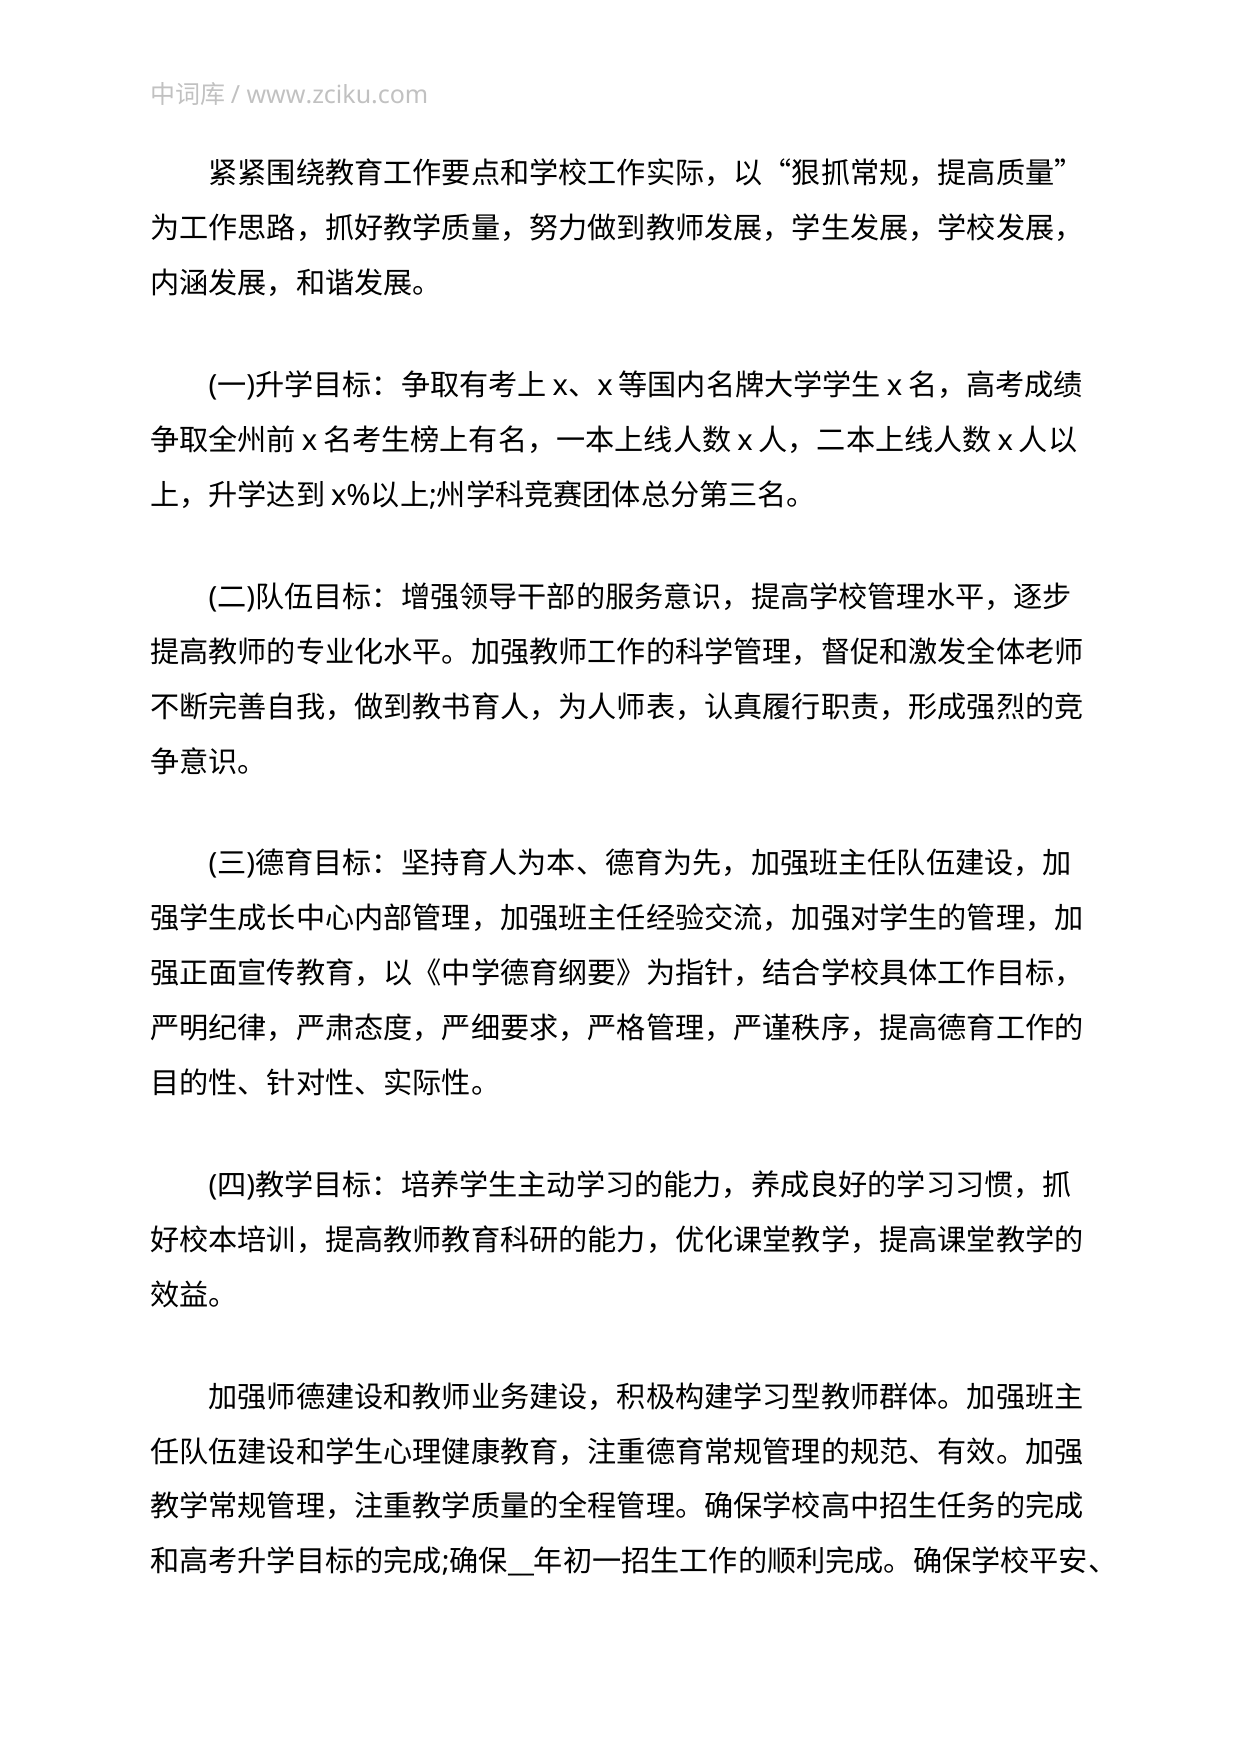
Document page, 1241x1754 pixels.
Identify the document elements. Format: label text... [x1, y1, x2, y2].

text 紧紧围绕教育工作要点和学校工作实际，以“狠抓常规，提高质量”为工作思路，抓好教学质量，努力做到教师发展，学生发展，学校发展，内涵发展，和谐发展。 [150, 150, 1090, 302]
text (三)德育目标：坚持育人为本、德育为先，加强班主任队伍建设，加强学生成长中心内部管理，加强班主任经验交流，加强对学生的管理，加强正面宣传教育，以《中学德育纲要》为指针，结合学校具体工作目标，严明纪律，严肃态度，严细要求，严格管理，严谨秩序，提高德育工作的目的性、针对性、实际性。 [150, 840, 1090, 1102]
text (二)队伍目标：增强领导干部的服务意识，提高学校管理水平，逐步提高教师的专业化水平。加强教师工作的科学管理，督促和激发全体老师不断完善自我，做到教书育人，为人师表，认真履行职责，形成强烈的竞争意识。 [150, 573, 1090, 781]
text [150, 1373, 1090, 1580]
text (一)升学目标：争取有考上x、x等国内名牌大学学生x名，高考成绩争取全州前x名考生榜上有名，一本上线人数x人，二本上线人数x人以上，升学达到x%以上;州学科竞赛团体总分第三名。 [150, 362, 1090, 514]
text (四)教学目标：培养学生主动学习的能力，养成良好的学习习惯，抓好校本培训，提高教师教育科研的能力，优化课堂教学，提高课堂教学的效益。 [150, 1162, 1090, 1314]
